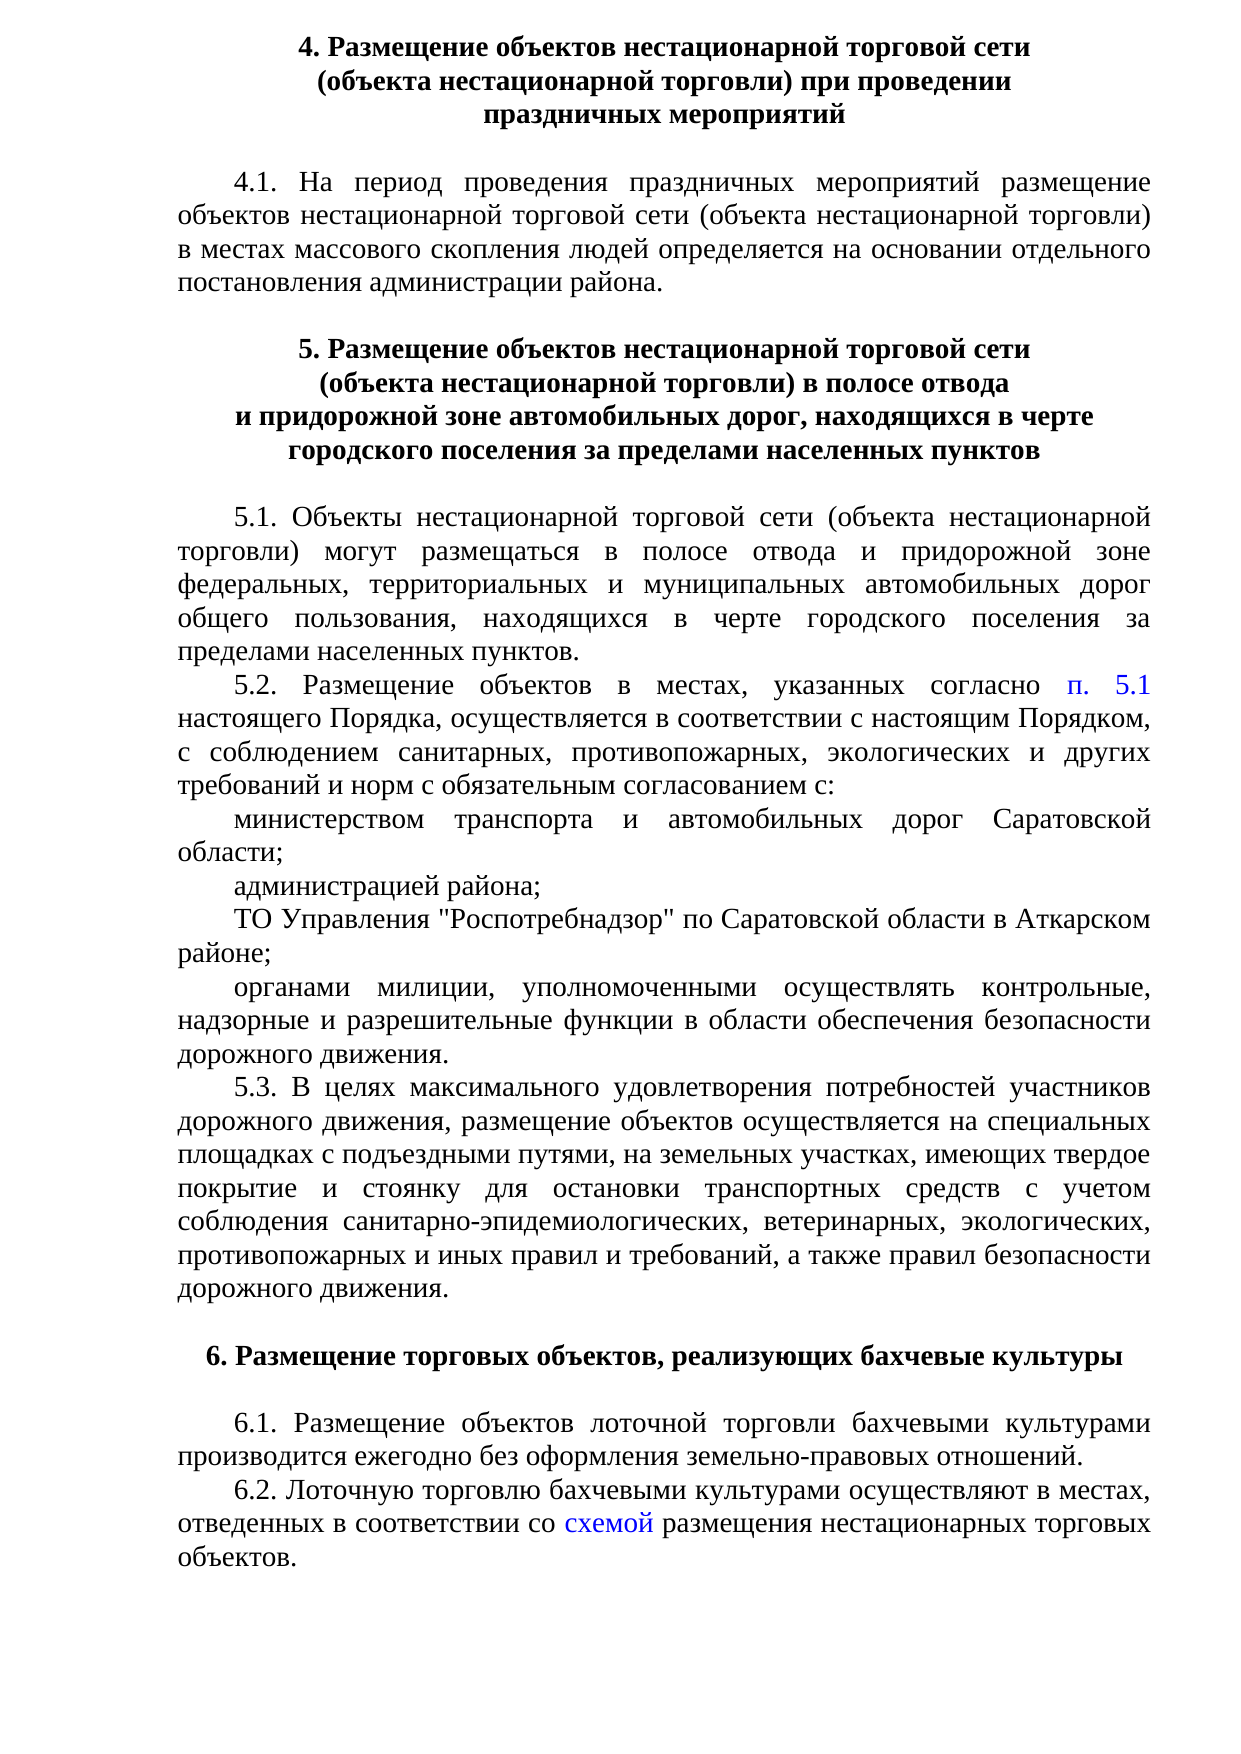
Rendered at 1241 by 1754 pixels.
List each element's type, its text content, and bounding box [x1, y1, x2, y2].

text (объекта нестационарной торговли) при проведении [177, 63, 1152, 97]
text 5. Размещение объектов нестационарной торговой сети [177, 331, 1152, 365]
text 6. Размещение торговых объектов, реализующих бахчевые культуры [177, 1338, 1152, 1371]
text ТО Управления "Роспотребнадзор" по Саратовской области в Аткарском районе; [177, 902, 1152, 969]
text 5.3. В целях максимального удовлетворения потребностей участников дорожного движения, размещение объектов осуществляется на специальных площадках с подъездными путями, на земельных участках, имеющих твердое покрытие и стоянку для остановки транспортных средств с учетом соблюдения санитарно-эпидемиологических, ветеринарных, экологических, противопожарных и иных правил и требований, а также правил безопасности дорожного движения. [177, 1069, 1152, 1304]
text городского поселения за пределами населенных пунктов [177, 432, 1152, 466]
text 6.1. Размещение объектов лоточной торговли бахчевыми культурами производится ежегодно без оформления земельно-правовых отношений. [177, 1405, 1152, 1472]
text администрацией района; [177, 868, 1152, 902]
text праздничных мероприятий [177, 97, 1152, 130]
text органами милиции, уполномоченными осуществлять контрольные, надзорные и разрешительные функции в области обеспечения безопасности дорожного движения. [177, 969, 1152, 1069]
text (объекта нестационарной торговли) в полосе отвода [177, 365, 1152, 398]
text 5.1. Объекты нестационарной торговой сети (объекта нестационарной торговли) могут размещаться в полосе отвода и придорожной зоне федеральных, территориальных и муниципальных автомобильных дорог общего пользования, находящихся в черте городского поселения за пределами населенных пунктов. [177, 499, 1152, 667]
text 5.2. Размещение объектов в местах, указанных согласно п. 5.1 настоящего Порядка, осуществляется в соответствии с настоящим Порядком, с соблюдением санитарных, противопожарных, экологических и других требований и норм с обязательным согласованием с: [177, 667, 1152, 801]
text и придорожной зоне автомобильных дорог, находящихся в черте [177, 398, 1152, 432]
text 6.2. Лоточную торговлю бахчевыми культурами осуществляют в местах, отведенных в соответствии со схемой размещения нестационарных торговых объектов. [177, 1472, 1152, 1572]
text министерством транспорта и автомобильных дорог Саратовской области; [177, 801, 1152, 868]
text 4.1. На период проведения праздничных мероприятий размещение объектов нестационарной торговой сети (объекта нестационарной торговли) в местах массового скопления людей определяется на основании отдельного постановления администрации района. [177, 164, 1152, 298]
text 4. Размещение объектов нестационарной торговой сети [177, 29, 1152, 63]
